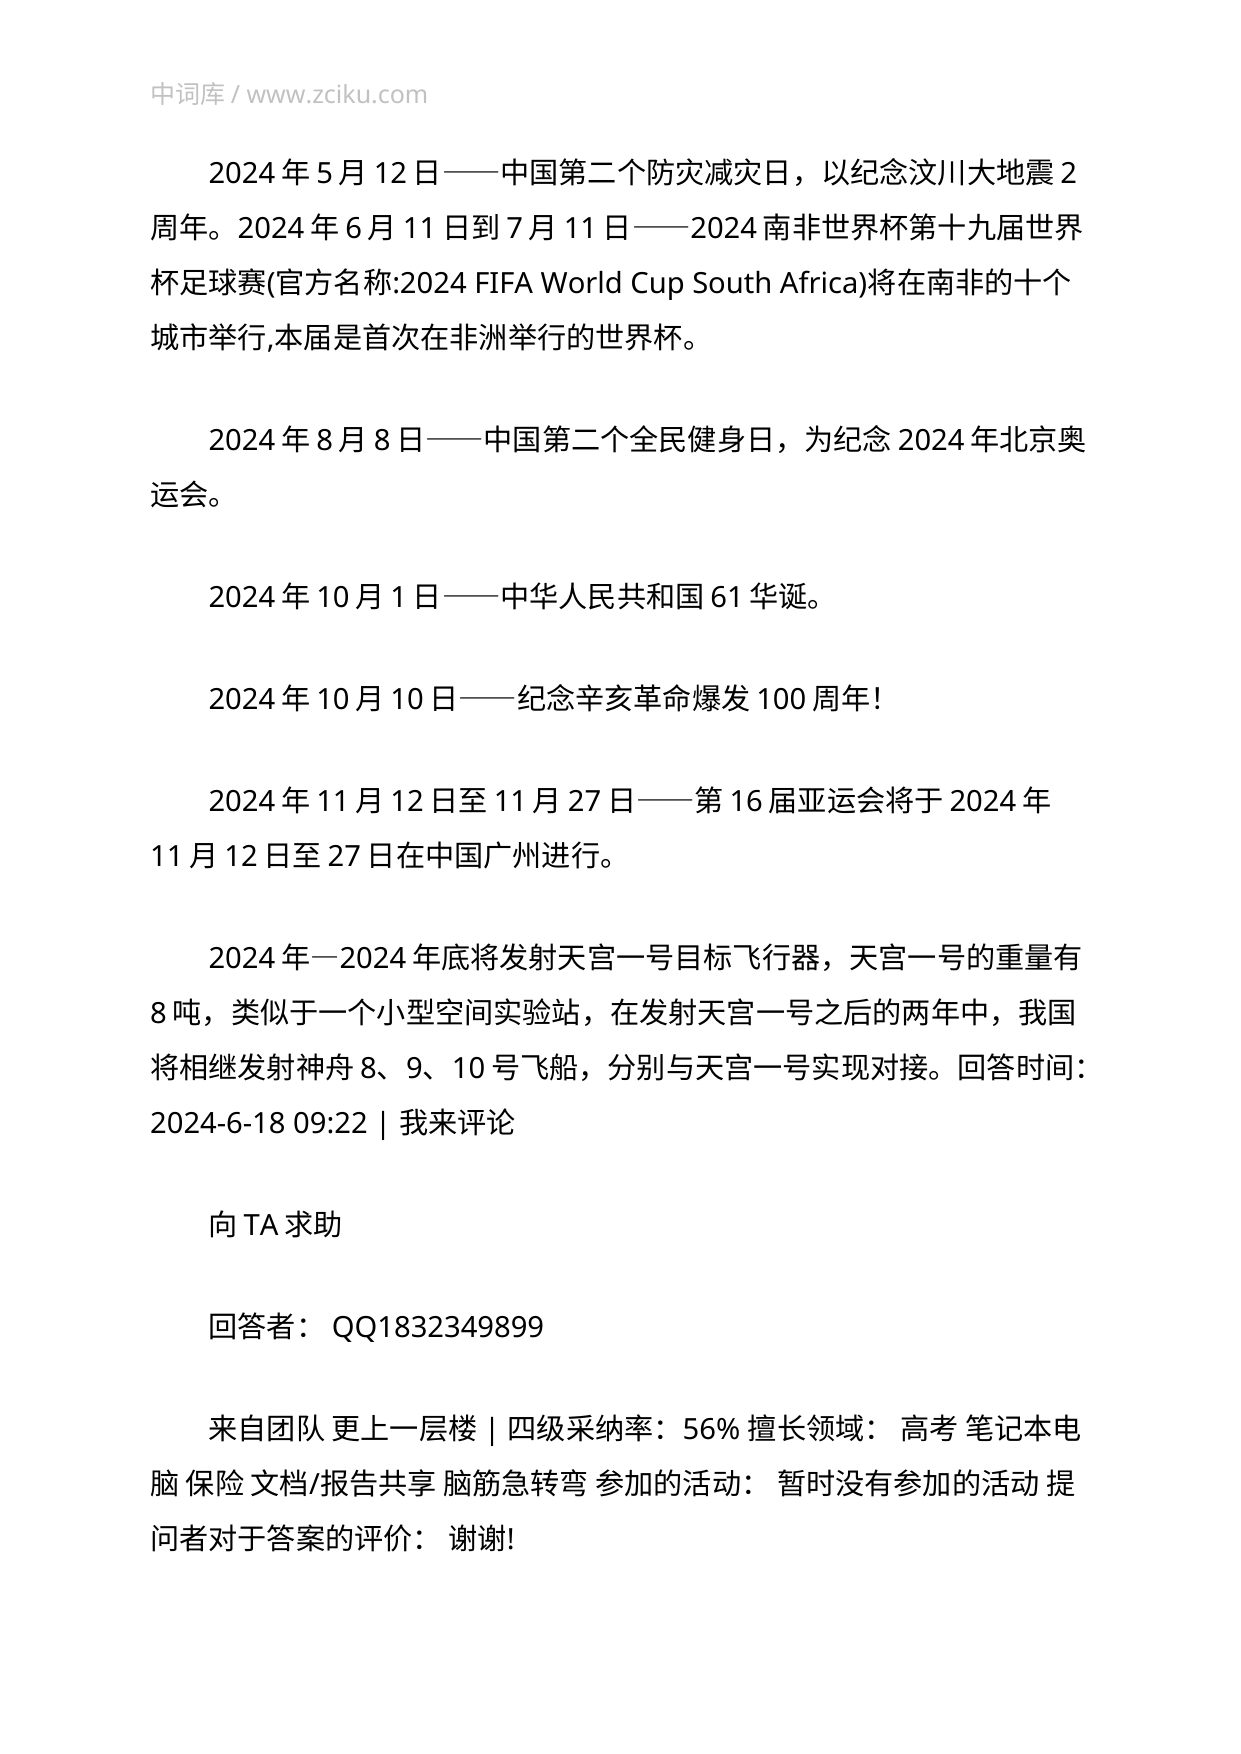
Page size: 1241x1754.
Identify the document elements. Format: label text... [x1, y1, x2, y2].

text 2024年8月8日——中国第二个全民健身日，为纪念2024年北京奥运会。 [150, 417, 1090, 514]
text 向TA求助 [150, 1202, 1090, 1244]
text 来自团队 更上一层楼 | 四级采纳率：56% 擅长领域： 高考 笔记本电脑 保险 文档/报告共享 脑筋急转弯 参加的活动： 暂时没有参加的活动 提问者对于答案的评价： 谢谢! [150, 1406, 1090, 1558]
text 2024年5月12日——中国第二个防灾减灾日，以纪念汶川大地震2周年。2024年6月11日到7月11日——2024南非世界杯第十九届世界杯足球赛(官方名称:2024 FIFA World Cup South Africa)将在南非的十个城市举行,本届是首次在非洲举行的世界杯。 [150, 150, 1090, 357]
text 2024年10月1日——中华人民共和国61华诞。 [150, 574, 1090, 616]
text 2024年—2024年底将发射天宫一号目标飞行器，天宫一号的重量有8吨，类似于一个小型空间实验站，在发射天宫一号之后的两年中，我国将相继发射神舟8、9、10号飞船，分别与天宫一号实现对接。回答时间：2024-6-18 09:22 | 我来评论 [150, 935, 1090, 1142]
text 2024年11月12日至11月27日——第16届亚运会将于2024年11月12日至27日在中国广州进行。 [150, 778, 1090, 875]
text 2024年10月10日——纪念辛亥革命爆发100周年！ [150, 676, 1090, 718]
text 回答者： QQ1832349899 [150, 1304, 1090, 1346]
